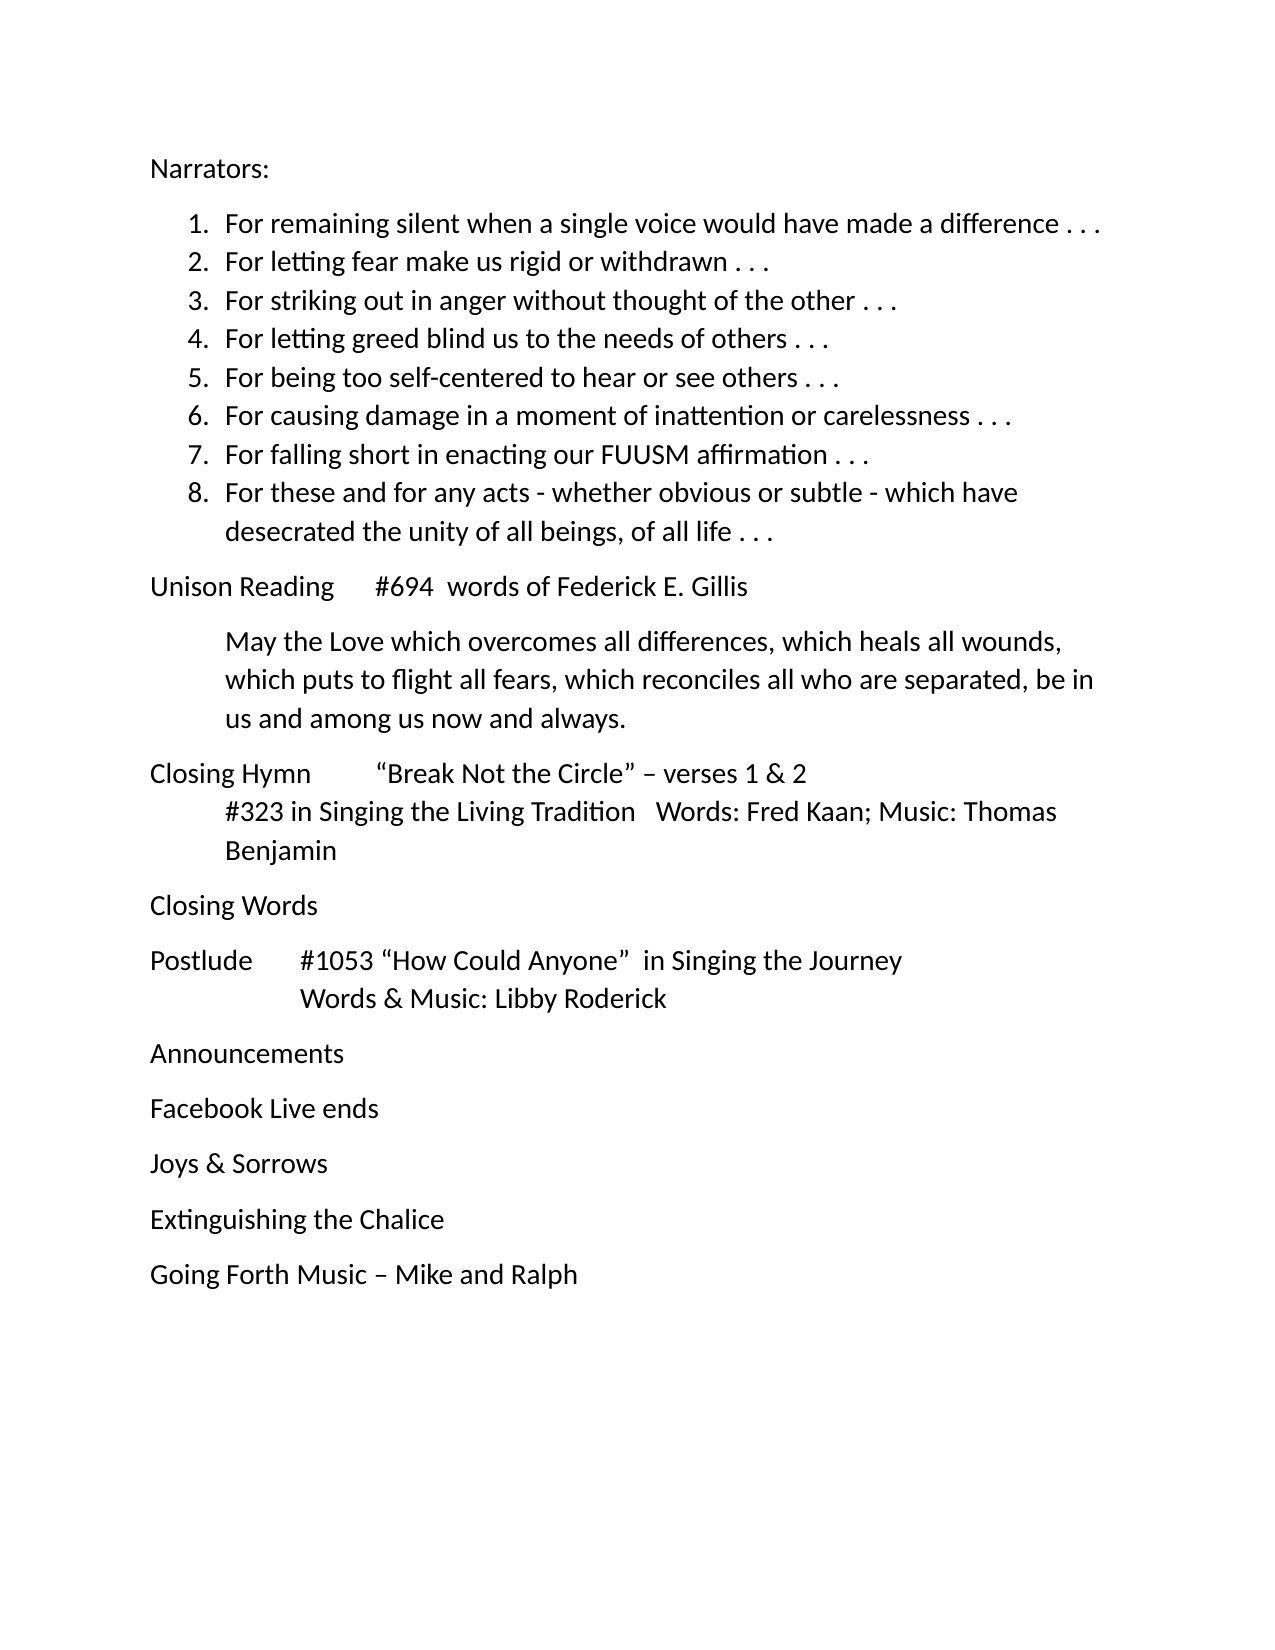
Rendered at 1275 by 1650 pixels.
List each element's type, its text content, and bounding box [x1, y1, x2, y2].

text Closing Hymn “Break Not the Circle” – verses 1 & 2 [150, 755, 1125, 790]
list For letting fear make us rigid or withdrawn . . . [187, 243, 1125, 279]
list For striking out in anger without thought of the other . . . [187, 282, 1125, 318]
text Going Forth Music – Mike and Ralph [150, 1256, 1125, 1291]
text Extinguishing the Chalice [150, 1201, 1125, 1236]
text Joys & Sorrows [150, 1146, 1125, 1181]
list For letting greed blind us to the needs of others . . . [187, 320, 1125, 356]
text Narrators: [150, 150, 1125, 186]
list For causing damage in a moment of inattention or carelessness . . . [187, 397, 1125, 433]
text Unison Reading #694 words of Federick E. Gillis [150, 568, 1125, 603]
text Announcements [150, 1035, 1125, 1071]
text Closing Words [150, 887, 1125, 922]
text May the Love which overcomes all differences, which heals all wounds, which puts to flight all fears, which reconciles all who are separated, be in us and among us now and always. [225, 623, 1125, 735]
list For these and for any acts - whether obvious or subtle - which have desecrated the unity of all beings, of all life . . . [187, 474, 1125, 548]
text Benjamin [150, 832, 1125, 867]
list For falling short in enacting our FUUSM affirmation . . . [187, 436, 1125, 471]
list For remaining silent when a single voice would have made a difference . . . [187, 205, 1125, 241]
text Postlude #1053 “How Could Anyone” in Singing the Journey [150, 942, 1125, 977]
text Facebook Live ends [150, 1091, 1125, 1126]
text Words & Music: Libby Roderick [225, 980, 1125, 1016]
list For being too self-centered to hear or see others . . . [187, 359, 1125, 394]
text #323 in Singing the Living Tradition Words: Fred Kaan; Music: Thomas [150, 793, 1125, 829]
